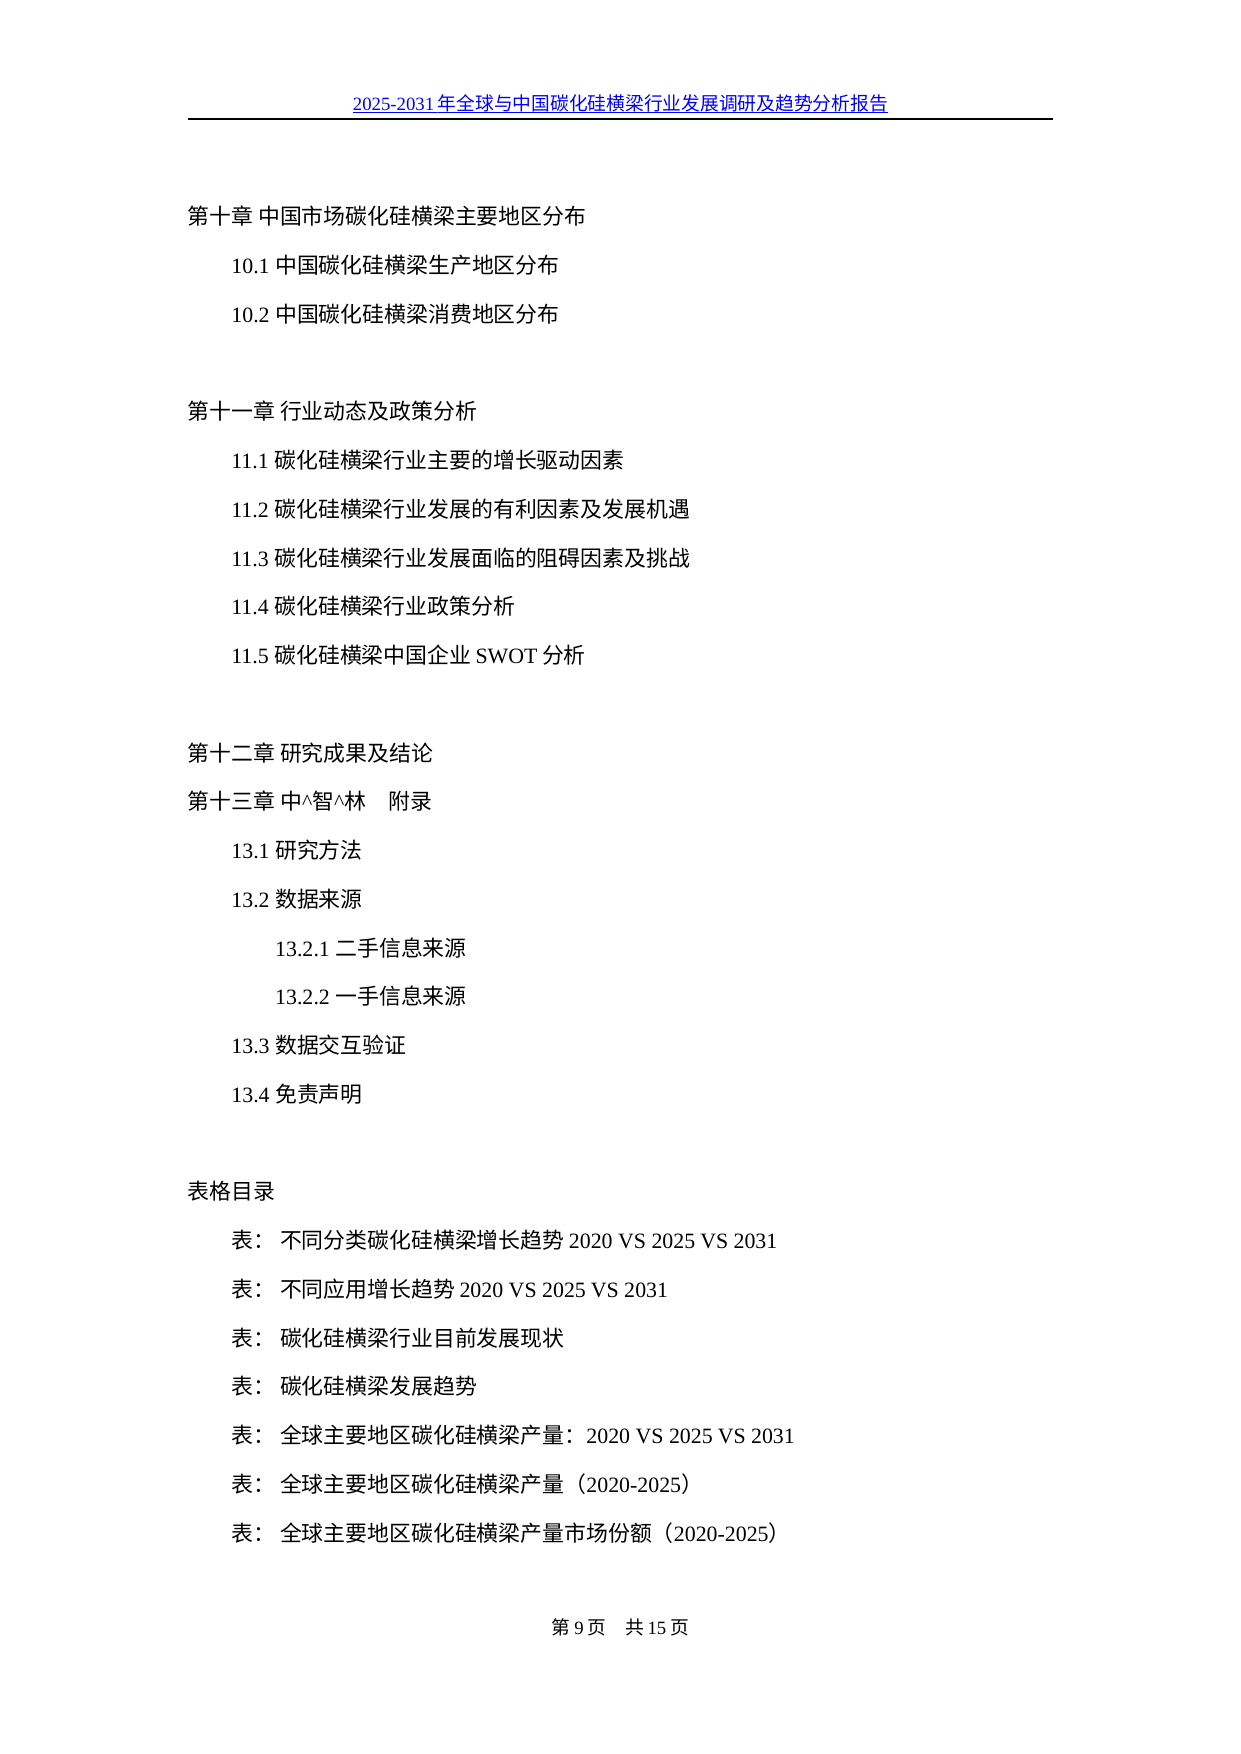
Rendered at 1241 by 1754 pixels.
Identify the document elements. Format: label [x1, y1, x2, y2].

text [187, 150, 1053, 1548]
